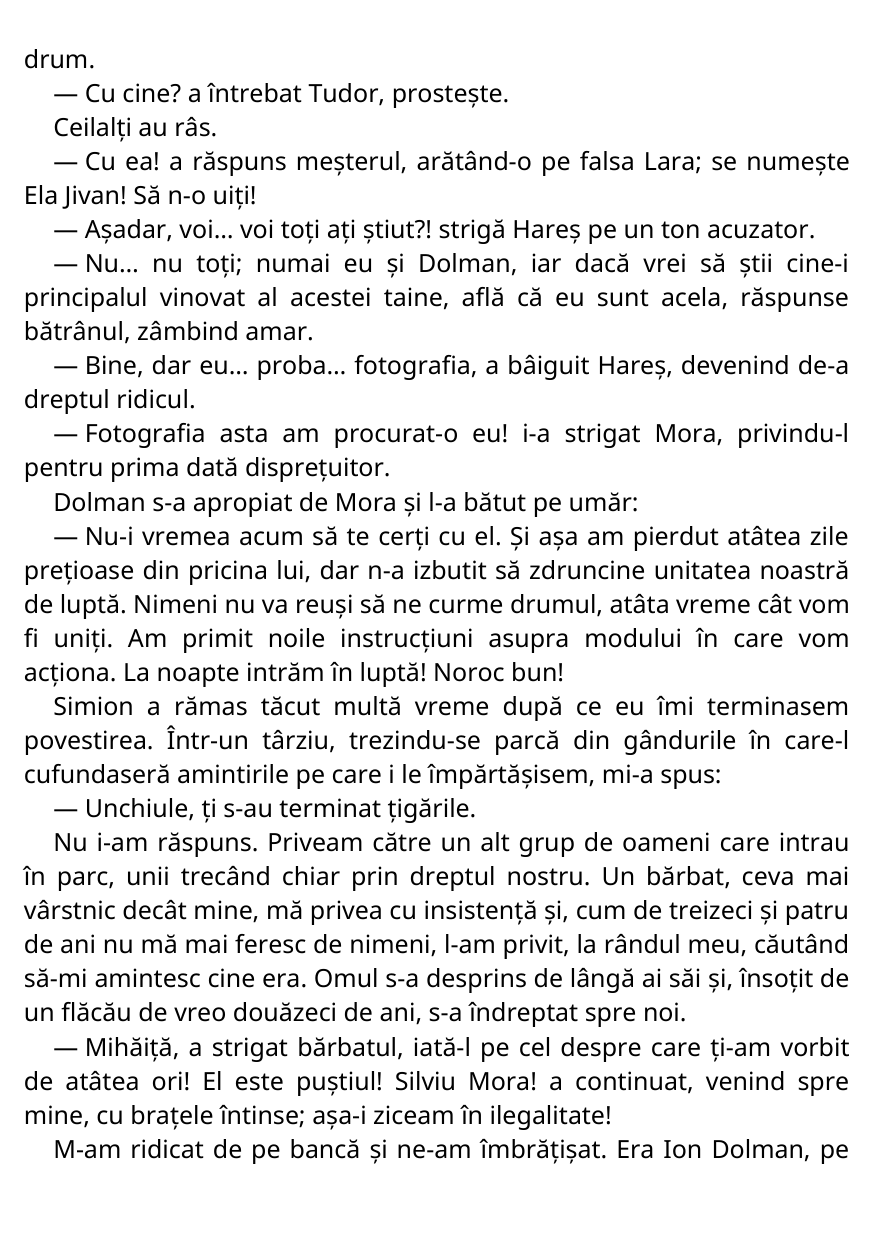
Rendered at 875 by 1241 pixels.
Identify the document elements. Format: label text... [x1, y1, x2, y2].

text — Aşadar, voi… voi toţi aţi ştiut?! strigă Hareş pe un ton acuzator. [24, 212, 850, 246]
text — Cu cine? a întrebat Tudor, prosteşte. [24, 75, 850, 109]
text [24, 41, 850, 75]
text — Unchiule, ţi s-au terminat ţigările. [24, 791, 850, 825]
text — Bine, dar eu… proba… fotografia, a bâiguit Hareş, devenind de-a dreptul ridicul. [24, 348, 850, 416]
text — Nu-i vremea acum să te cerţi cu el. Şi aşa am pierdut atâtea zile preţioase din pricina lui, dar n-a izbutit să zdruncine unitatea noastră de luptă. Nimeni nu va reuşi să ne curme drumul, atâta vreme cât vom fi uniţi. Am primit noile instrucţiuni asupra modului în care vom acţiona. La noapte intrăm în luptă! Noroc bun! [24, 518, 850, 688]
text — Cu ea! a răspuns meşterul, arătând-o pe falsa Lara; se numeşte Ela Jivan! Să n-o uiţi! [24, 143, 850, 212]
text — Nu… nu toţi; numai eu şi Dolman, iar dacă vrei să ştii cine-i principalul vinovat al acestei taine, află că eu sunt acela, răspunse bătrânul, zâmbind amar. [24, 246, 850, 348]
text Nu i-am răspuns. Priveam către un alt grup de oameni care intrau în parc, unii trecând chiar prin dreptul nostru. Un bărbat, ceva mai vârstnic decât mine, mă privea cu insistenţă şi, cum de treizeci şi patru de ani nu mă mai feresc de nimeni, l-am privit, la rândul meu, căutând să-mi amintesc cine era. Omul s-a desprins de lângă ai săi şi, însoţit de un flăcău de vreo douăzeci de ani, s-a îndreptat spre noi. [24, 825, 850, 1029]
text Ceilalţi au râs. [24, 109, 850, 143]
text — Fotografia asta am procurat-o eu! i-a strigat Mora, privindu-l pentru prima dată dispreţuitor. [24, 416, 850, 484]
text Simion a rămas tăcut multă vreme după ce eu îmi terminasem povestirea. Într-un târziu, trezindu-se parcă din gândurile în care-l cufundaseră amintirile pe care i le împărtăşisem, mi-a spus: [24, 688, 850, 791]
text — Mihăiţă, a strigat bărbatul, iată-l pe cel despre care ţi-am vorbit de atâtea ori! El este puştiul! Silviu Mora! a continuat, venind spre mine, cu braţele întinse; aşa-i ziceam în ilegalitate! [24, 1029, 850, 1131]
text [24, 1131, 850, 1165]
text Dolman s-a apropiat de Mora şi l-a bătut pe umăr: [24, 484, 850, 518]
